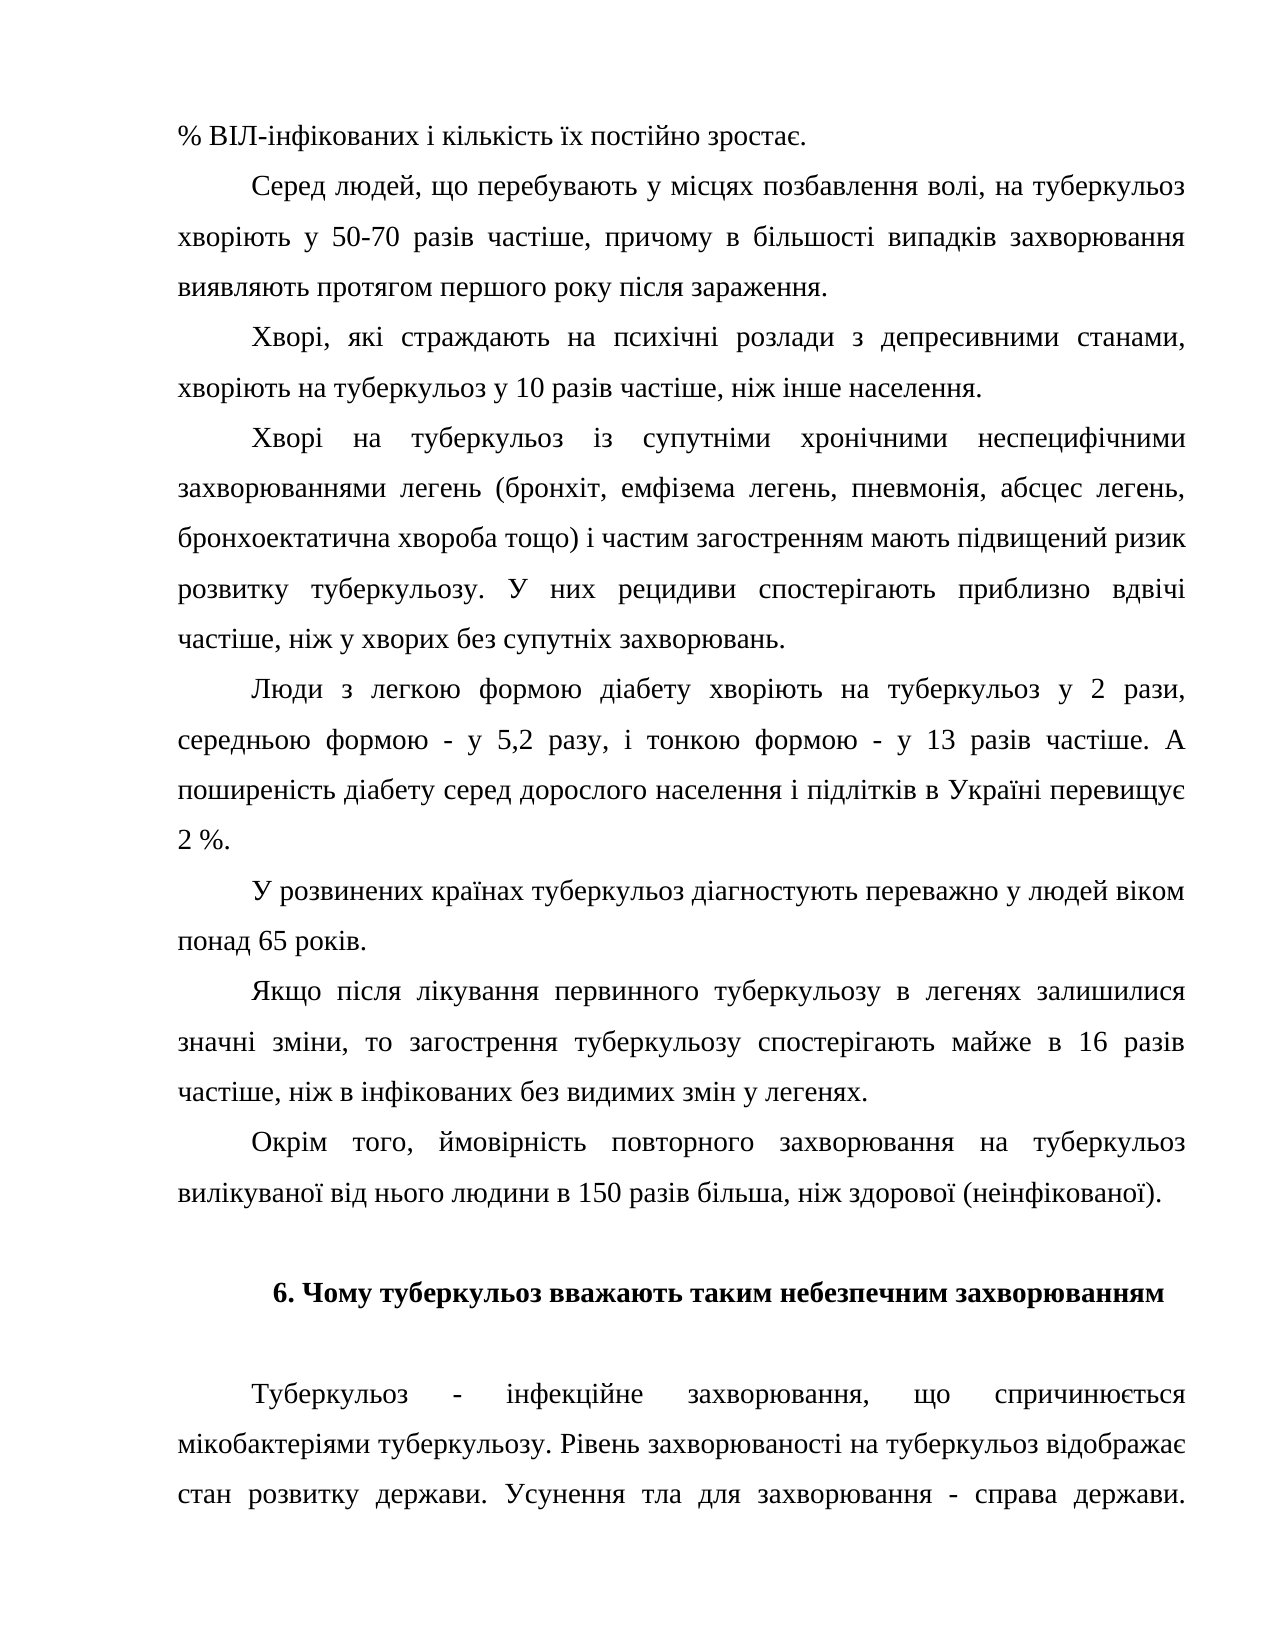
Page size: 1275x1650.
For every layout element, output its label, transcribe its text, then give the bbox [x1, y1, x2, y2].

text Якщо після лікування первинного туберкульозу в легенях залишилися значні зміни, то загострення туберкульозу спостерігають майже в 16 разів частіше, ніж в інфікованих без видимих змін у легенях. [177, 973, 1186, 1108]
text Хворі на туберкульоз із супутніми хронічними неспецифічними захворюваннями легень (бронхіт, емфізема легень, пневмонія, абсцес легень, бронхоектатична хвороба тощо) і частим загостренням мають підвищений ризик розвитку туберкульозу. У них рецидиви спостерігають приблизно вдвічі частіше, ніж у хворих без супутніх захворювань. [177, 420, 1186, 655]
text Хворі, які страждають на психічні розлади з депресивними станами, хворіють на туберкульоз у 10 разів частіше, ніж інше населення. [177, 319, 1186, 403]
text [177, 1376, 1186, 1510]
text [177, 118, 1186, 152]
text У розвинених країнах туберкульоз діагностують переважно у людей віком понад 65 років. [177, 873, 1186, 957]
text 6. Чому туберкульоз вважають таким небезпечним захворюванням [177, 1275, 1186, 1309]
text Серед людей, що перебувають у місцях позбавлення волі, на туберкульоз хворіють у 50-70 разів частіше, причому в більшості випадків захворювання виявляють протягом першого року після зараження. [177, 168, 1186, 303]
text Люди з легкою формою діабету хворіють на туберкульоз у 2 рази, середньою формою - у 5,2 разу, і тонкою формою - у 13 разів частіше. А поширеність діабету серед дорослого населення і підлітків в Україні перевищує 2 %. [177, 672, 1186, 856]
text Окрім того, ймовірність повторного захворювання на туберкульоз вилікуваної від нього людини в 150 разів більша, ніж здорової (неінфікованої). [177, 1124, 1186, 1208]
